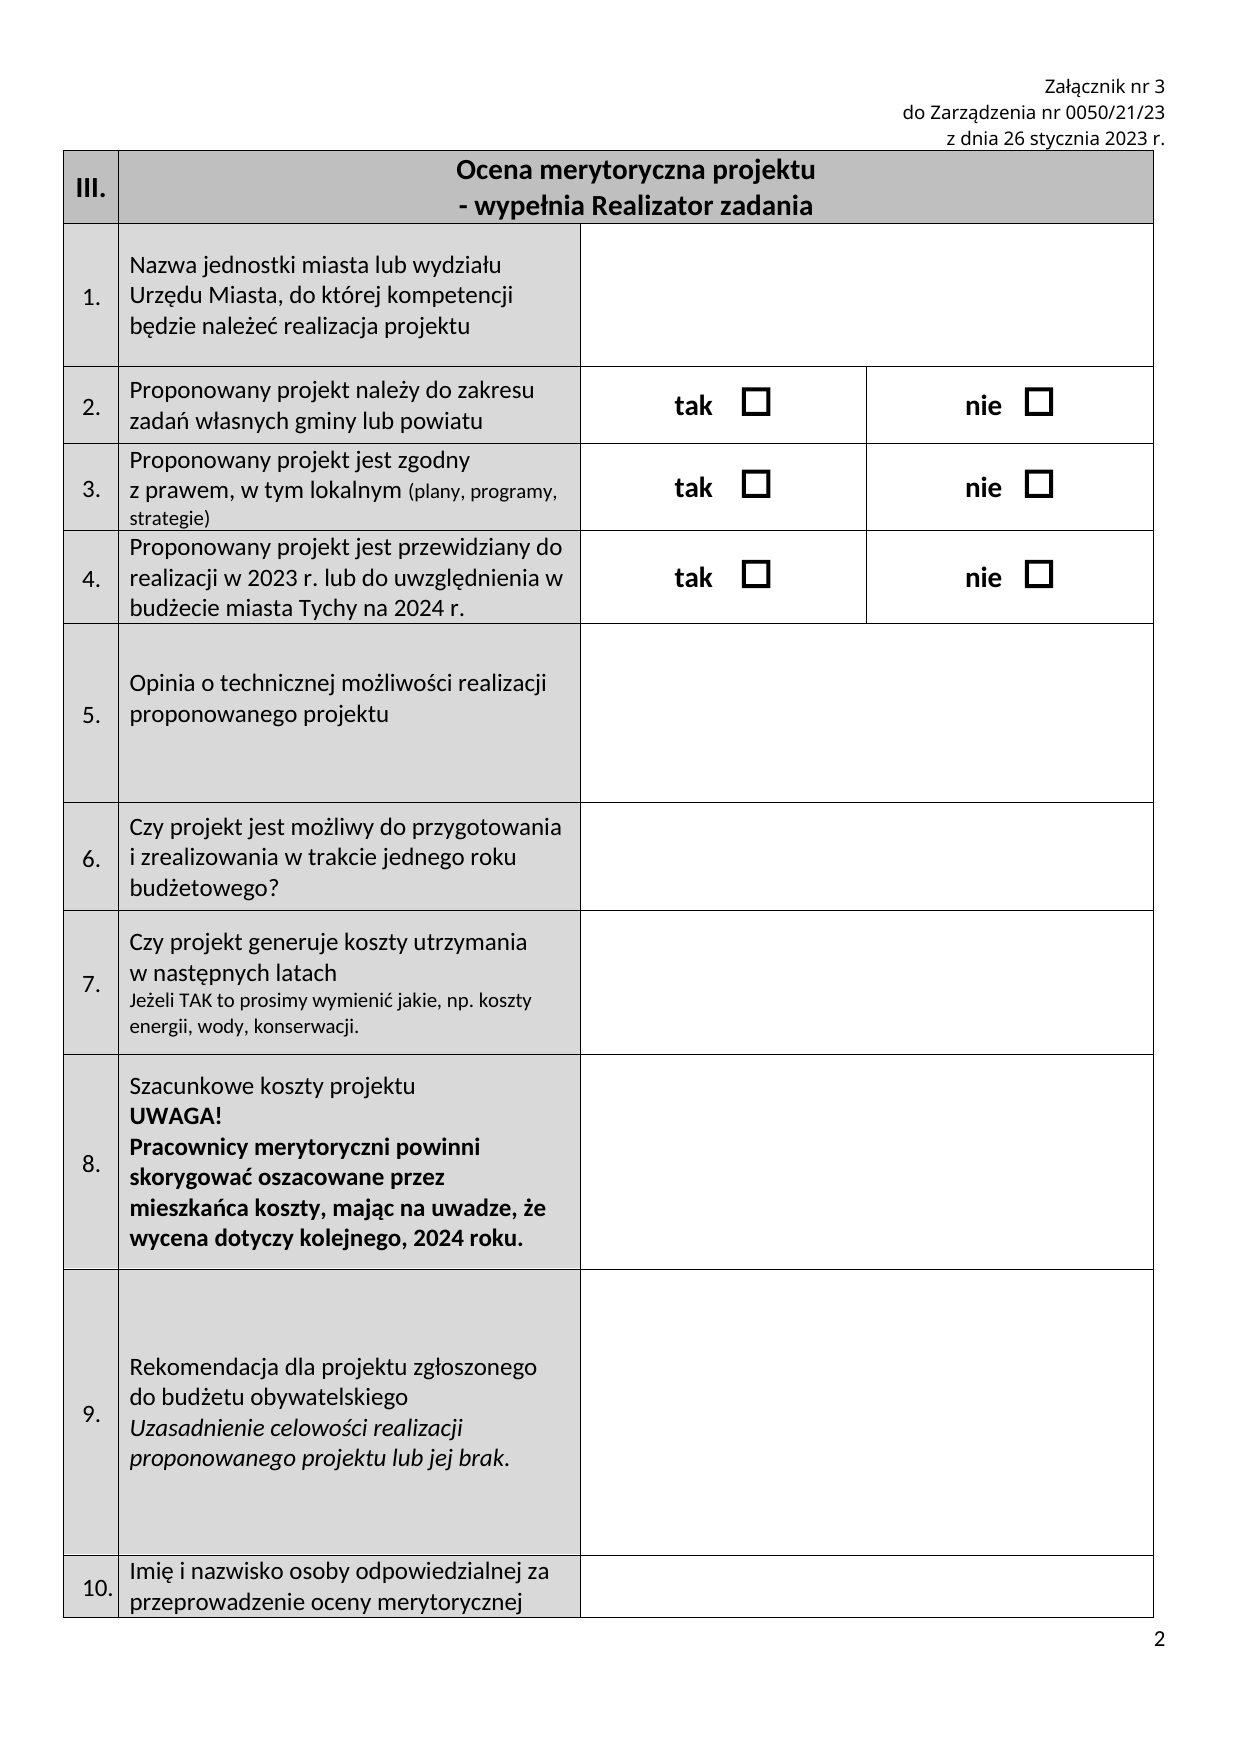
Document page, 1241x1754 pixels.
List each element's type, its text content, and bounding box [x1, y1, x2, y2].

table_cell [64, 444, 118, 530]
table_cell tak [581, 367, 866, 443]
table_cell [64, 367, 118, 443]
table_cell [64, 911, 118, 1054]
table_cell Nazwa jednostki miasta lub wydziału Urzędu Miasta, do której kompetencji będzie należeć realizacja projektu [119, 224, 580, 366]
table_cell Czy projekt jest możliwy do przygotowania i zrealizowania w trakcie jednego roku budżetowego? [119, 803, 580, 910]
table_cell [64, 224, 118, 366]
table_cell nie [867, 367, 1153, 443]
table_cell Opinia o technicznej możliwości realizacji proponowanego projektu [119, 624, 580, 802]
table_cell [64, 1055, 118, 1268]
table_cell Proponowany projekt jest przewidziany do realizacji w 2023 r. lub do uwzględnienia w budżecie miasta Tychy na 2024 r. [119, 531, 580, 623]
table_cell [581, 803, 1153, 910]
table_cell tak [581, 444, 866, 530]
table_cell Czy projekt generuje koszty utrzymania w następnych latach Jeżeli TAK to prosimy wymienić jakie, np. koszty energii, wody, konserwacji. [119, 911, 580, 1054]
table_cell [581, 911, 1153, 1054]
table_cell tak [581, 531, 866, 623]
table_cell Proponowany projekt jest zgodny z prawem, w tym lokalnym (plany, programy, strategie) [119, 444, 580, 530]
table_cell [64, 624, 118, 802]
table_cell [64, 803, 118, 910]
table_cell nie [867, 444, 1153, 530]
table_cell Rekomendacja dla projektu zgłoszonego do budżetu obywatelskiego Uzasadnienie celowości realizacji proponowanego projektu lub jej brak. [119, 1270, 580, 1554]
table_cell Szacunkowe koszty projektu UWAGA! Pracownicy merytoryczni powinni skorygować oszacowane przez mieszkańca koszty, mając na uwadze, że wycena dotyczy kolejnego, 2024 roku. [119, 1055, 580, 1268]
table_cell [581, 1556, 1153, 1617]
table_cell [581, 1055, 1153, 1268]
table_cell Ocena merytoryczna projektu - wypełnia Realizator zadania [119, 151, 1153, 223]
table_cell III. [64, 151, 118, 223]
table_cell [64, 1556, 118, 1617]
table_cell [581, 224, 1153, 366]
table_cell Imię i nazwisko osoby odpowiedzialnej za przeprowadzenie oceny merytorycznej [119, 1556, 580, 1617]
table_cell [581, 624, 1153, 802]
table_cell Proponowany projekt należy do zakresu zadań własnych gminy lub powiatu [119, 367, 580, 443]
table_cell [64, 531, 118, 623]
table_cell nie [867, 531, 1153, 623]
table_cell [64, 1270, 118, 1554]
table_cell [581, 1270, 1153, 1554]
